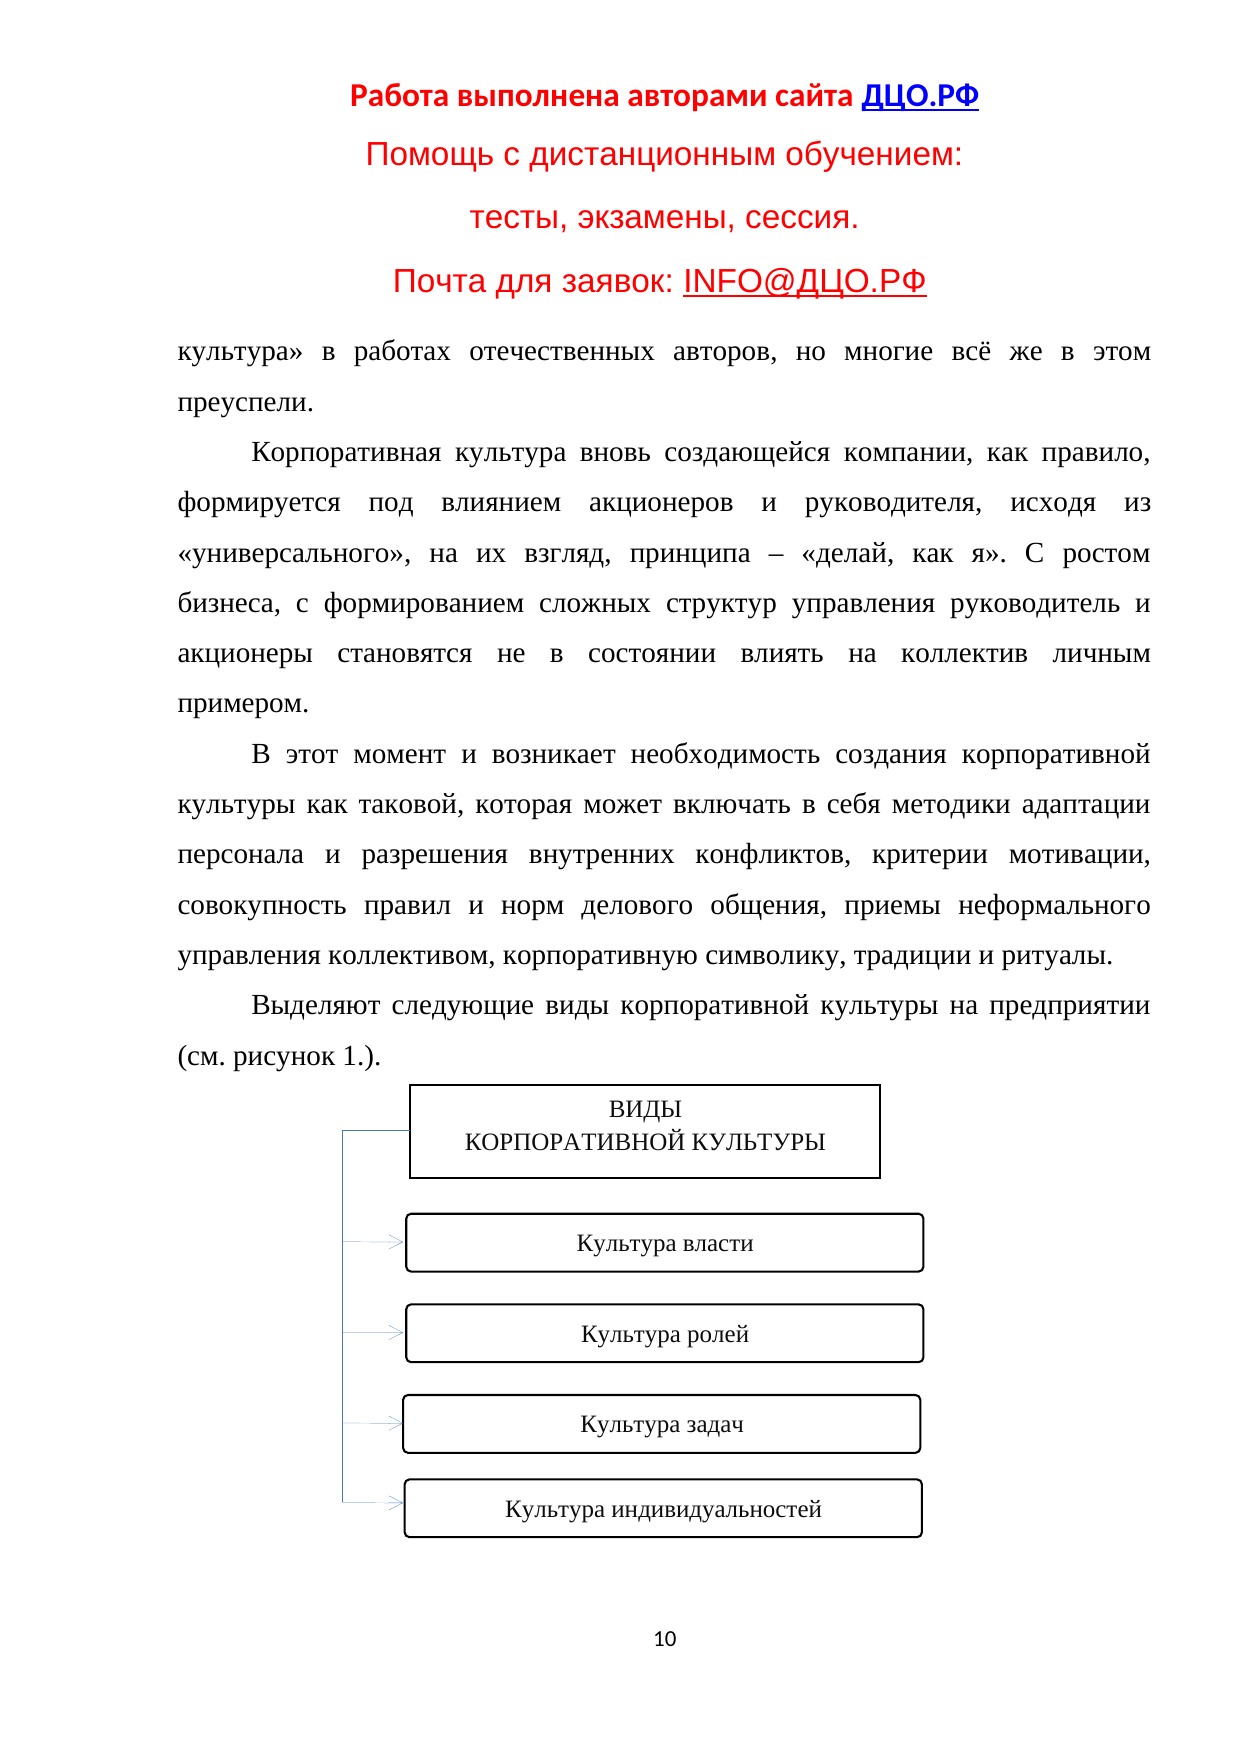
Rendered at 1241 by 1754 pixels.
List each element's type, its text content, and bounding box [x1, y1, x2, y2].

list Корпоративная культура вновь создающейся компании, как правило, формируется под влиянием акционеров и руководителя, исходя из «универсального», на их взгляд, принципа – «делай, как я». С ростом бизнеса, с формированием сложных структур управления руководитель и акционеры становятся не в состоянии влиять на коллектив личным примером. [177, 434, 1152, 719]
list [177, 333, 1152, 417]
list В этот момент и возникает необходимость создания корпоративной культуры как таковой, которая может включать в себя методики адаптации персонала и разрешения внутренних конфликтов, критерии мотивации, совокупность правил и норм делового общения, приемы неформального управления коллективом, корпоративную символику, традиции и ритуалы. [177, 736, 1152, 971]
list Выделяют следующие виды корпоративной культуры на предприятии (см. рисунок 1.). [177, 987, 1152, 1071]
